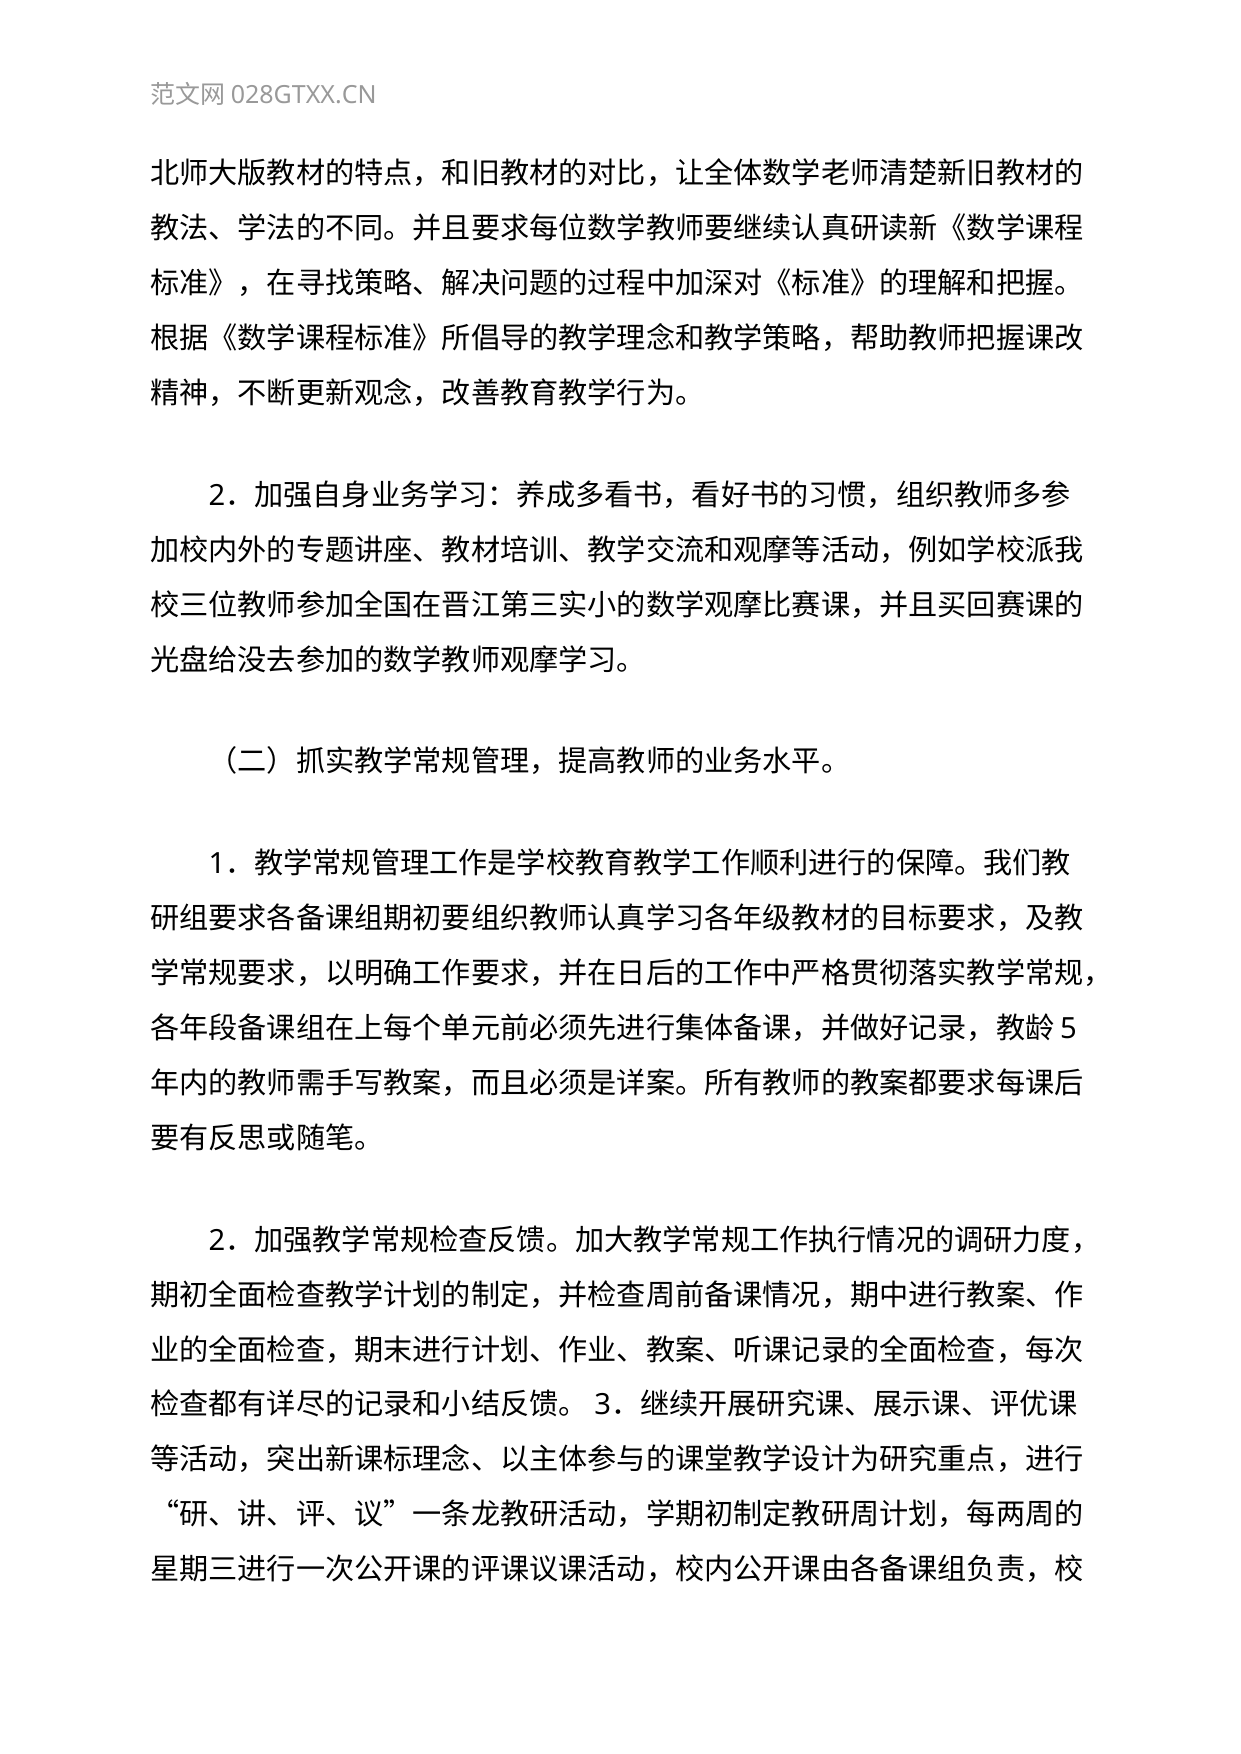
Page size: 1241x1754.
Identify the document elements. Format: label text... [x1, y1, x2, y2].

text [150, 1216, 1090, 1588]
text （二）抓实教学常规管理，提高教师的业务水平。 [150, 738, 1090, 780]
text 1．教学常规管理工作是学校教育教学工作顺利进行的保障。我们教研组要求各备课组期初要组织教师认真学习各年级教材的目标要求，及教学常规要求，以明确工作要求，并在日后的工作中严格贯彻落实教学常规，各年段备课组在上每个单元前必须先进行集体备课，并做好记录，教龄5年内的教师需手写教案，而且必须是详案。所有教师的教案都要求每课后要有反思或随笔。 [150, 840, 1090, 1157]
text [150, 150, 1090, 412]
text 2．加强自身业务学习：养成多看书，看好书的习惯，组织教师多参加校内外的专题讲座、教材培训、教学交流和观摩等活动，例如学校派我校三位教师参加全国在晋江第三实小的数学观摩比赛课，并且买回赛课的光盘给没去参加的数学教师观摩学习。 [150, 471, 1090, 678]
